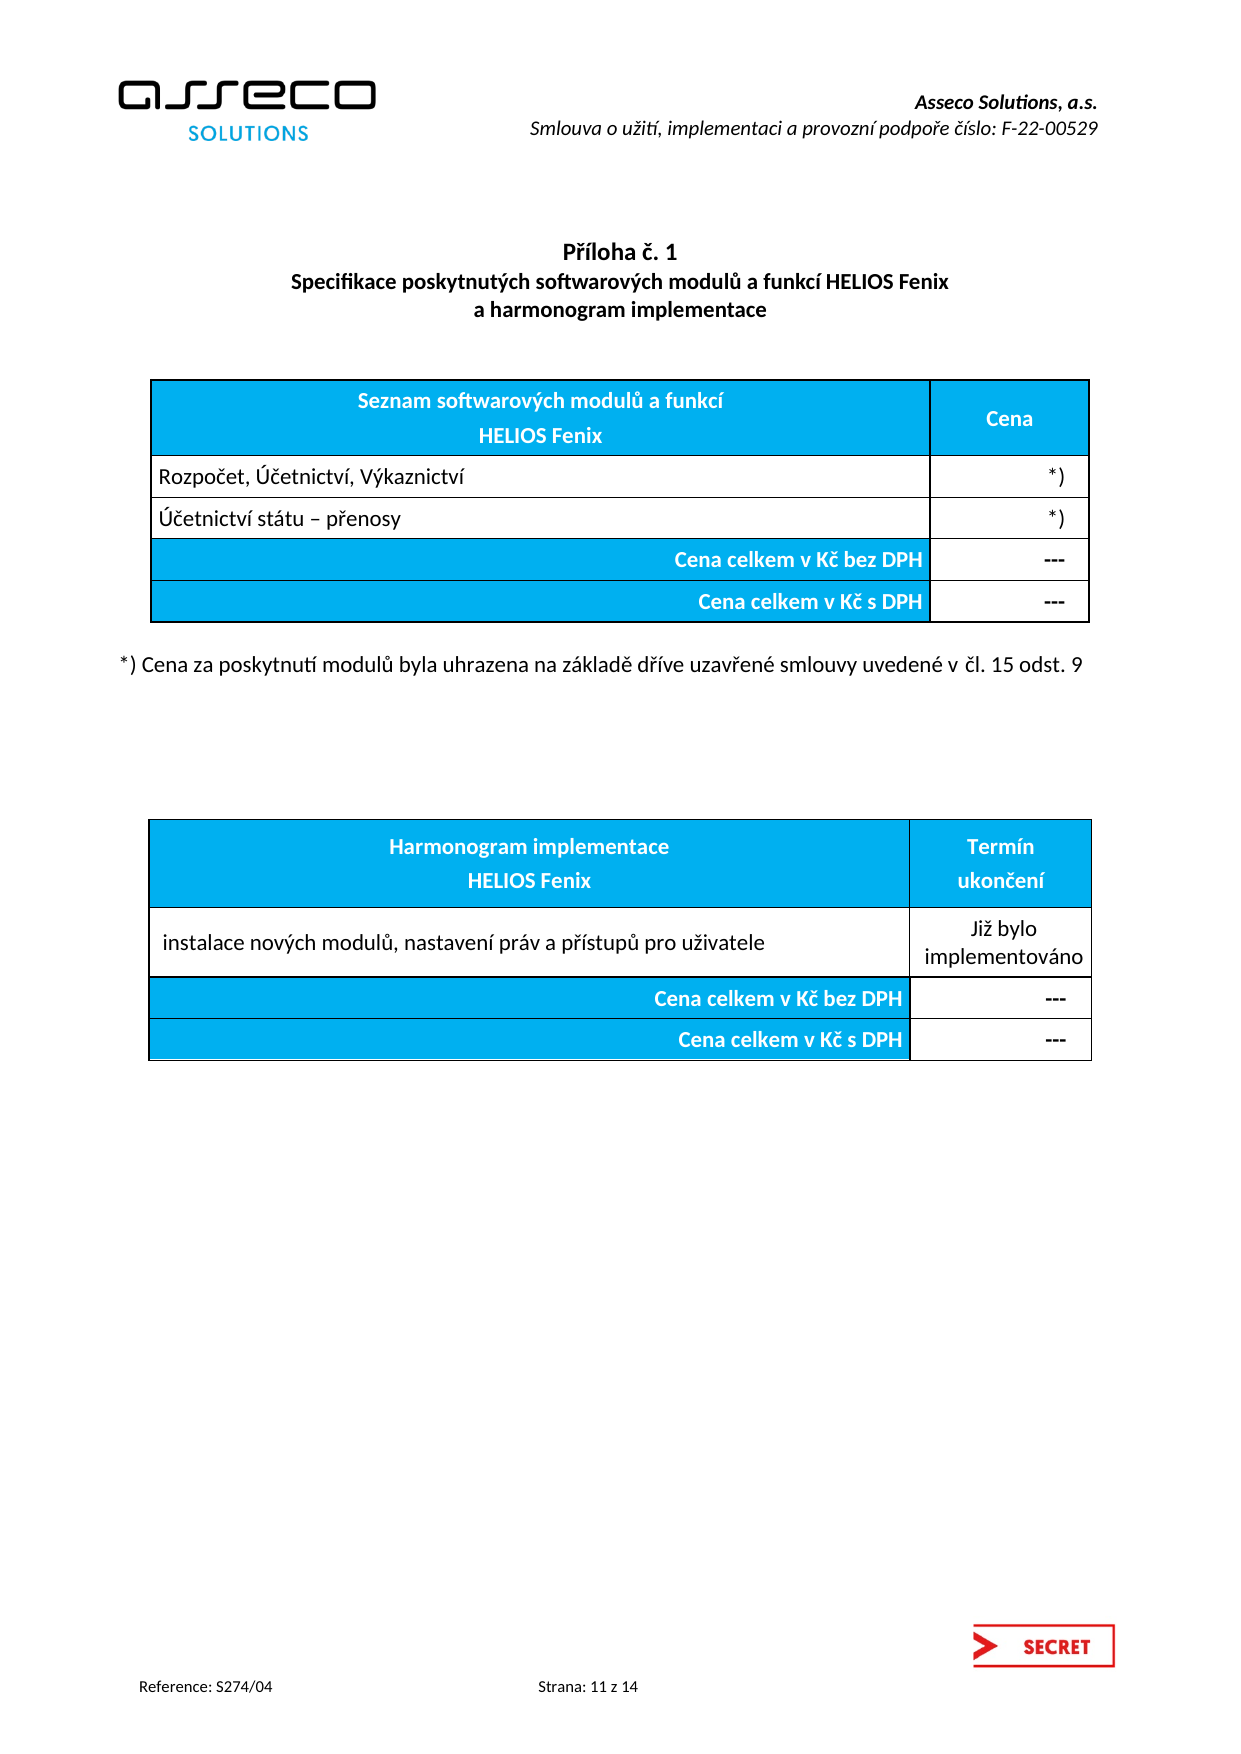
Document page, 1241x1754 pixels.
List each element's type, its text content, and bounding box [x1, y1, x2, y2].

table_header Termín ukončení [910, 820, 1091, 907]
picture [204, 128, 213, 138]
table_cell *) [931, 498, 1088, 538]
title a harmonogram implementace [118, 295, 1122, 323]
title Specifikace poskytnutých softwarových modulů a funkcí HELIOS Fenix [118, 267, 1122, 295]
table_header Harmonogram implementace HELIOS Fenix [150, 820, 909, 907]
table_cell Cena celkem v Kč s DPH [150, 1019, 909, 1059]
table_header Cena [931, 381, 1088, 455]
table_cell instalace nových modulů, nastavení práv a přístupů pro uživatele [150, 908, 909, 976]
table_cell --- [931, 581, 1088, 621]
table_cell --- [911, 1019, 1091, 1059]
picture [286, 133, 291, 141]
picture [118, 80, 376, 141]
table_header Seznam softwarových modulů a funkcí HELIOS Fenix [152, 381, 929, 455]
table_cell *) [931, 456, 1088, 497]
table_cell Cena celkem v Kč bez DPH [150, 978, 909, 1018]
table_cell --- [931, 539, 1088, 580]
table_cell Již bylo implementováno [910, 908, 1091, 976]
table_cell Cena celkem v Kč s DPH [152, 581, 929, 621]
table_cell Rozpočet, Účetnictví, Výkaznictví [152, 456, 929, 497]
table_cell Cena celkem v Kč bez DPH [152, 539, 929, 580]
text *) Cena za poskytnutí modulů byla uhrazena na základě dříve uzavřené smlouvy uvedené v čl. 15 odst. 9 [118, 651, 1122, 678]
picture [973, 1616, 1123, 1676]
title Příloha č. 1 [118, 236, 1122, 267]
table_cell --- [911, 978, 1091, 1018]
table_cell Účetnictví státu – přenosy [152, 498, 929, 538]
picture [267, 128, 276, 138]
